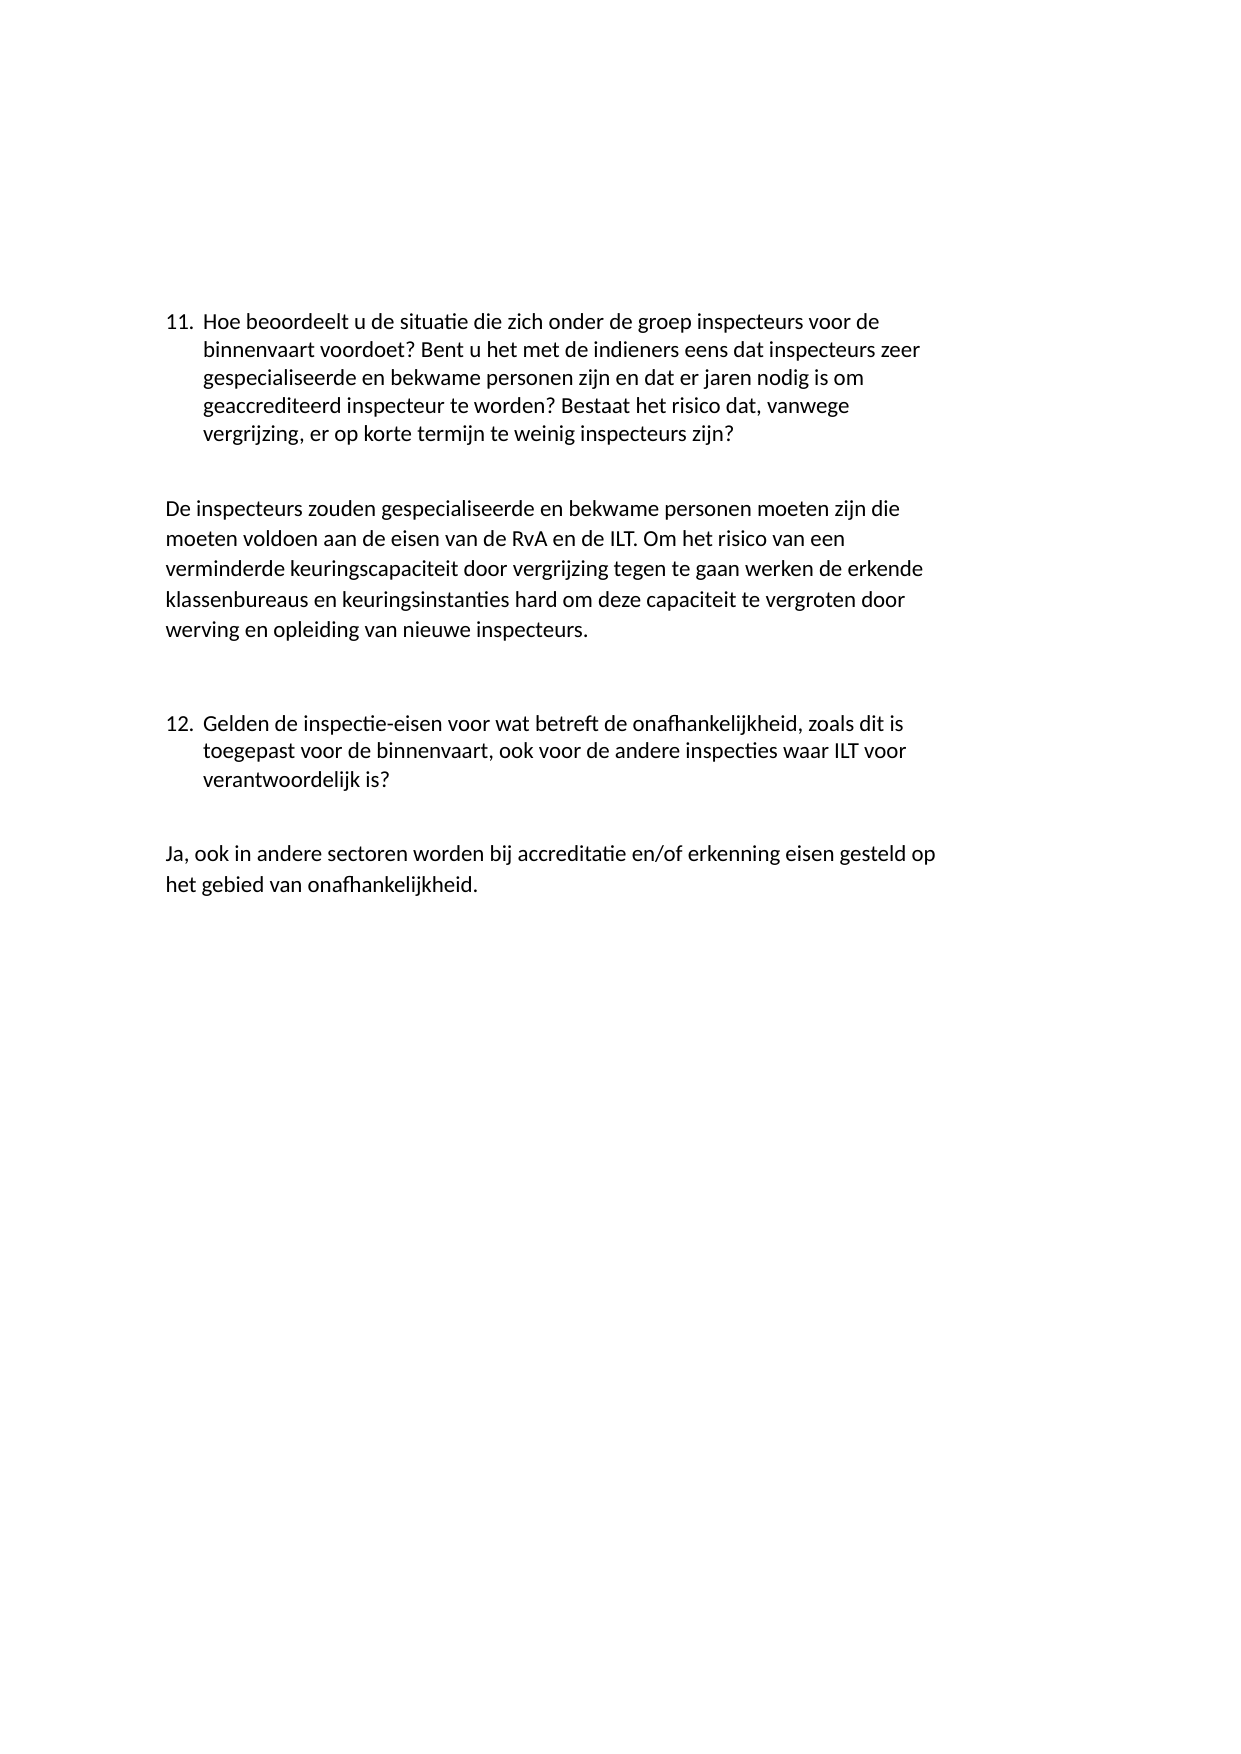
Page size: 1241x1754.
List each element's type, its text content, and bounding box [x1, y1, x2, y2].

text Ja, ook in andere sectoren worden bij accreditatie en/of erkenning eisen gesteld op het gebied van onafhankelijkheid. [165, 839, 951, 928]
text De inspecteurs zouden gespecialiseerde en bekwame personen moeten zijn die moeten voldoen aan de eisen van de RvA en de ILT. Om het risico van een verminderde keuringscapaciteit door vergrijzing tegen te gaan werken de erkende klassenbureaus en keuringsinstanties hard om deze capaciteit te vergroten door werving en opleiding van nieuwe inspecteurs. [165, 494, 951, 643]
list Hoe beoordeelt u de situatie die zich onder de groep inspecteurs voor de binnenvaart voordoet? Bent u het met de indieners eens dat inspecteurs zeer gespecialiseerde en bekwame personen zijn en dat er jaren nodig is om geaccrediteerd inspecteur te worden? Bestaat het risico dat, vanwege vergrijzing, er op korte termijn te weinig inspecteurs zijn? [165, 307, 951, 447]
list Gelden de inspectie-eisen voor wat betreft de onafhankelijkheid, zoals dit is toegepast voor de binnenvaart, ook voor de andere inspecties waar ILT voor verantwoordelijk is? [165, 709, 951, 793]
